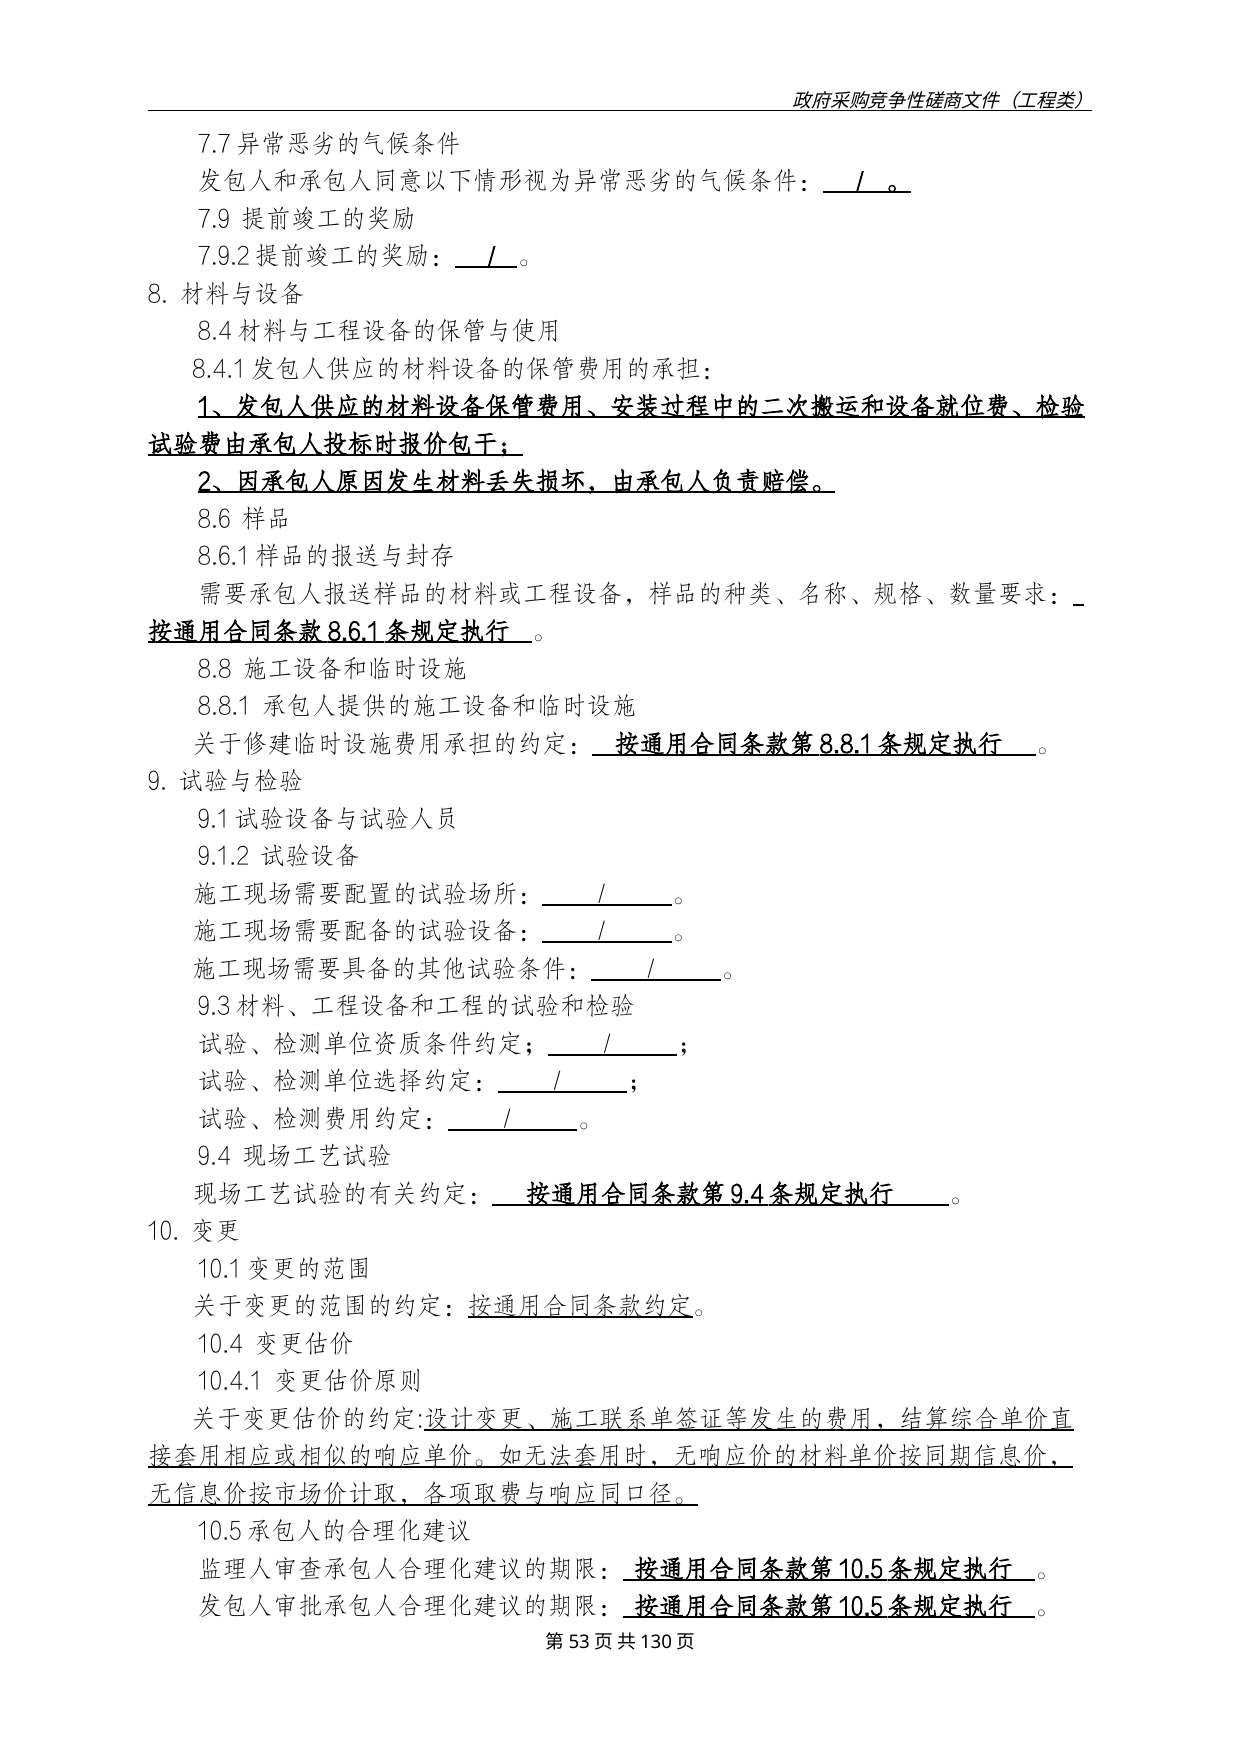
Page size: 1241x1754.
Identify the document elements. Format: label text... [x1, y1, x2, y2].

text 8.4材料与工程设备的保管与使用 [148, 310, 1092, 347]
text 试验、检测费用约定： / 。 [148, 1097, 1092, 1135]
text 10.4 变更估价 [148, 1322, 1092, 1360]
text 9.3材料、工程设备和工程的试验和检验 [148, 985, 1092, 1022]
text 施工现场需要配备的试验设备： / 。 [148, 910, 1092, 947]
text 10.1变更的范围 [148, 1247, 1092, 1285]
text 10.5承包人的合理化建议 [148, 1510, 1092, 1547]
text 试验、检测单位选择约定： / ； [148, 1060, 1092, 1097]
text 7.9.2提前竣工的奖励： / 。 [148, 235, 1092, 272]
text 8.4.1发包人供应的材料设备的保管费用的承担： [148, 347, 1092, 385]
text 10. 变更 [148, 1210, 1092, 1247]
text 9.4 现场工艺试验 [148, 1135, 1092, 1172]
text 现场工艺试验的有关约定： 按通用合同条款第9.4条规定执行 。 [148, 1172, 1092, 1210]
text 施工现场需要具备的其他试验条件： / 。 [148, 947, 1092, 985]
text 7.9 提前竣工的奖励 [148, 197, 1092, 235]
text 8.8 施工设备和临时设施 [148, 647, 1092, 685]
text 1、发包人供应的材料设备保管费用、安装过程中的二次搬运和设备就位费、检验试验费由承包人投标时报价包干； [148, 385, 1092, 460]
text 2、因承包人原因发生材料丢失损坏，由承包人负责赔偿。 [148, 460, 1092, 497]
text 10.4.1 变更估价原则 [148, 1360, 1092, 1397]
text 8.6.1样品的报送与封存 [148, 535, 1092, 572]
text 9.1试验设备与试验人员 [148, 797, 1092, 835]
text 7.7异常恶劣的气候条件 [148, 122, 1092, 160]
text 试验、检测单位资质条件约定； / ； [148, 1022, 1092, 1060]
text 监理人审查承包人合理化建议的期限： 按通用合同条款第10.5条规定执行 。 [148, 1547, 1092, 1585]
text 关于变更的范围的约定：按通用合同条款约定。 [148, 1285, 1092, 1322]
text 发包人和承包人同意以下情形视为异常恶劣的气候条件： / 。 [148, 160, 1092, 197]
text 9. 试验与检验 [148, 760, 1092, 797]
text 8.8.1 承包人提供的施工设备和临时设施 [148, 685, 1092, 722]
text 需要承包人报送样品的材料或工程设备，样品的种类、名称、规格、数量要求： 按通用合同条款8.6.1条规定执行 。 [148, 572, 1092, 647]
text 8.6 样品 [148, 497, 1092, 535]
text 发包人审批承包人合理化建议的期限： 按通用合同条款第10.5条规定执行 。 [148, 1585, 1092, 1622]
text 施工现场需要配置的试验场所： / 。 [148, 872, 1092, 910]
text 8. 材料与设备 [148, 272, 1092, 310]
text 关于修建临时设施费用承担的约定： 按通用合同条款第8.8.1条规定执行 。 [148, 722, 1092, 760]
text 9.1.2 试验设备 [148, 835, 1092, 872]
text 关于变更估价的约定:设计变更、施工联系单签证等发生的费用，结算综合单价直接套用相应或相似的响应单价。如无法套用时，无响应价的材料单价按同期信息价，无信息价按市场价计取，各项取费与响应同口径。 [148, 1397, 1092, 1510]
